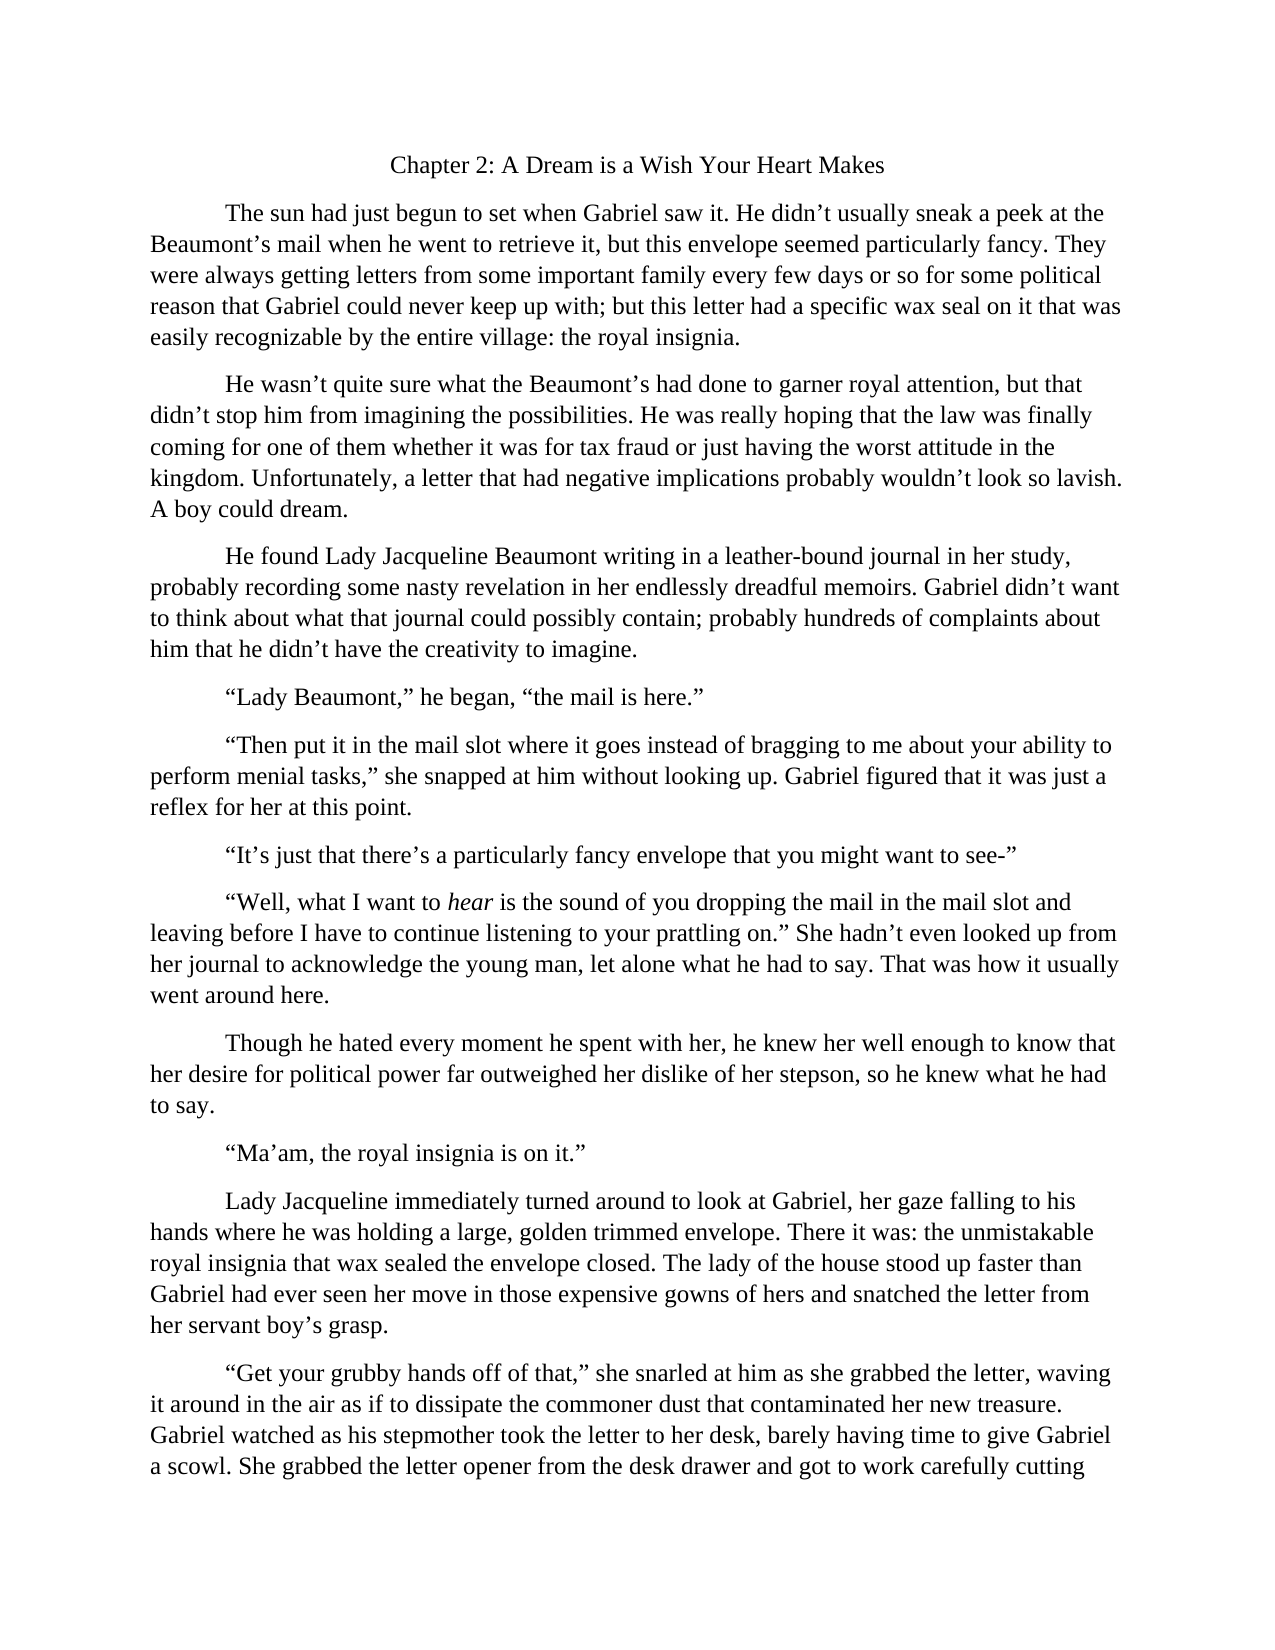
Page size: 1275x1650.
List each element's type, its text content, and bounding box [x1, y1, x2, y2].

text Though he hated every moment he spent with her, he knew her well enough to know that her desire for political power far outweighed her dislike of her stepson, so he knew what he had to say. [150, 1028, 1125, 1119]
text “Well, what I want to hear is the sound of you dropping the mail in the mail slot and leaving before I have to continue listening to your prattling on.” She hadn’t even looked up from her journal to acknowledge the young man, let alone what he had to say. That was how it usually went around here. [150, 887, 1125, 1009]
text He found Lady Jacqueline Beaumont writing in a leather-bound journal in her study, probably recording some nasty revelation in her endlessly dreadful memoirs. Gabriel didn’t want to think about what that journal could possibly contain; probably hundreds of complaints about him that he didn’t have the creativity to imagine. [150, 541, 1125, 663]
text The sun had just begun to set when Gabriel saw it. He didn’t usually sneak a peek at the Beaumont’s mail when he went to retrieve it, but this envelope seemed particularly fancy. They were always getting letters from some important family every few days or so for some political reason that Gabriel could never keep up with; but this letter had a specific wax seal on it that was easily recognizable by the entire village: the royal insignia. [150, 198, 1125, 351]
text Chapter 2: A Dream is a Wish Your Heart Makes [150, 150, 1125, 179]
text Lady Jacqueline immediately turned around to look at Gabriel, her gaze falling to his hands where he was holding a large, golden trimmed envelope. There it was: the unmistakable royal insignia that wax sealed the envelope closed. The lady of the house stood up faster than Gabriel had ever seen her move in those expensive gowns of hers and snatched the letter from her servant boy’s grasp. [150, 1186, 1125, 1339]
text “Lady Beaumont,” he began, “the mail is here.” [150, 682, 1125, 711]
text “Ma’am, the royal insignia is on it.” [150, 1138, 1125, 1167]
text “Then put it in the mail slot where it goes instead of bragging to me about your ability to perform menial tasks,” she snapped at him without looking up. Gabriel figured that it was just a reflex for her at this point. [150, 730, 1125, 821]
text He wasn’t quite sure what the Beaumont’s had done to garner royal attention, but that didn’t stop him from imagining the possibilities. He was really hoping that the law was finally coming for one of them whether it was for tax fraud or just having the worst attitude in the kingdom. Unfortunately, a letter that had negative implications probably wouldn’t look so lavish. A boy could dream. [150, 369, 1125, 522]
text “It’s just that there’s a particularly fancy envelope that you might want to see-” [150, 840, 1125, 868]
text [150, 1358, 1125, 1479]
